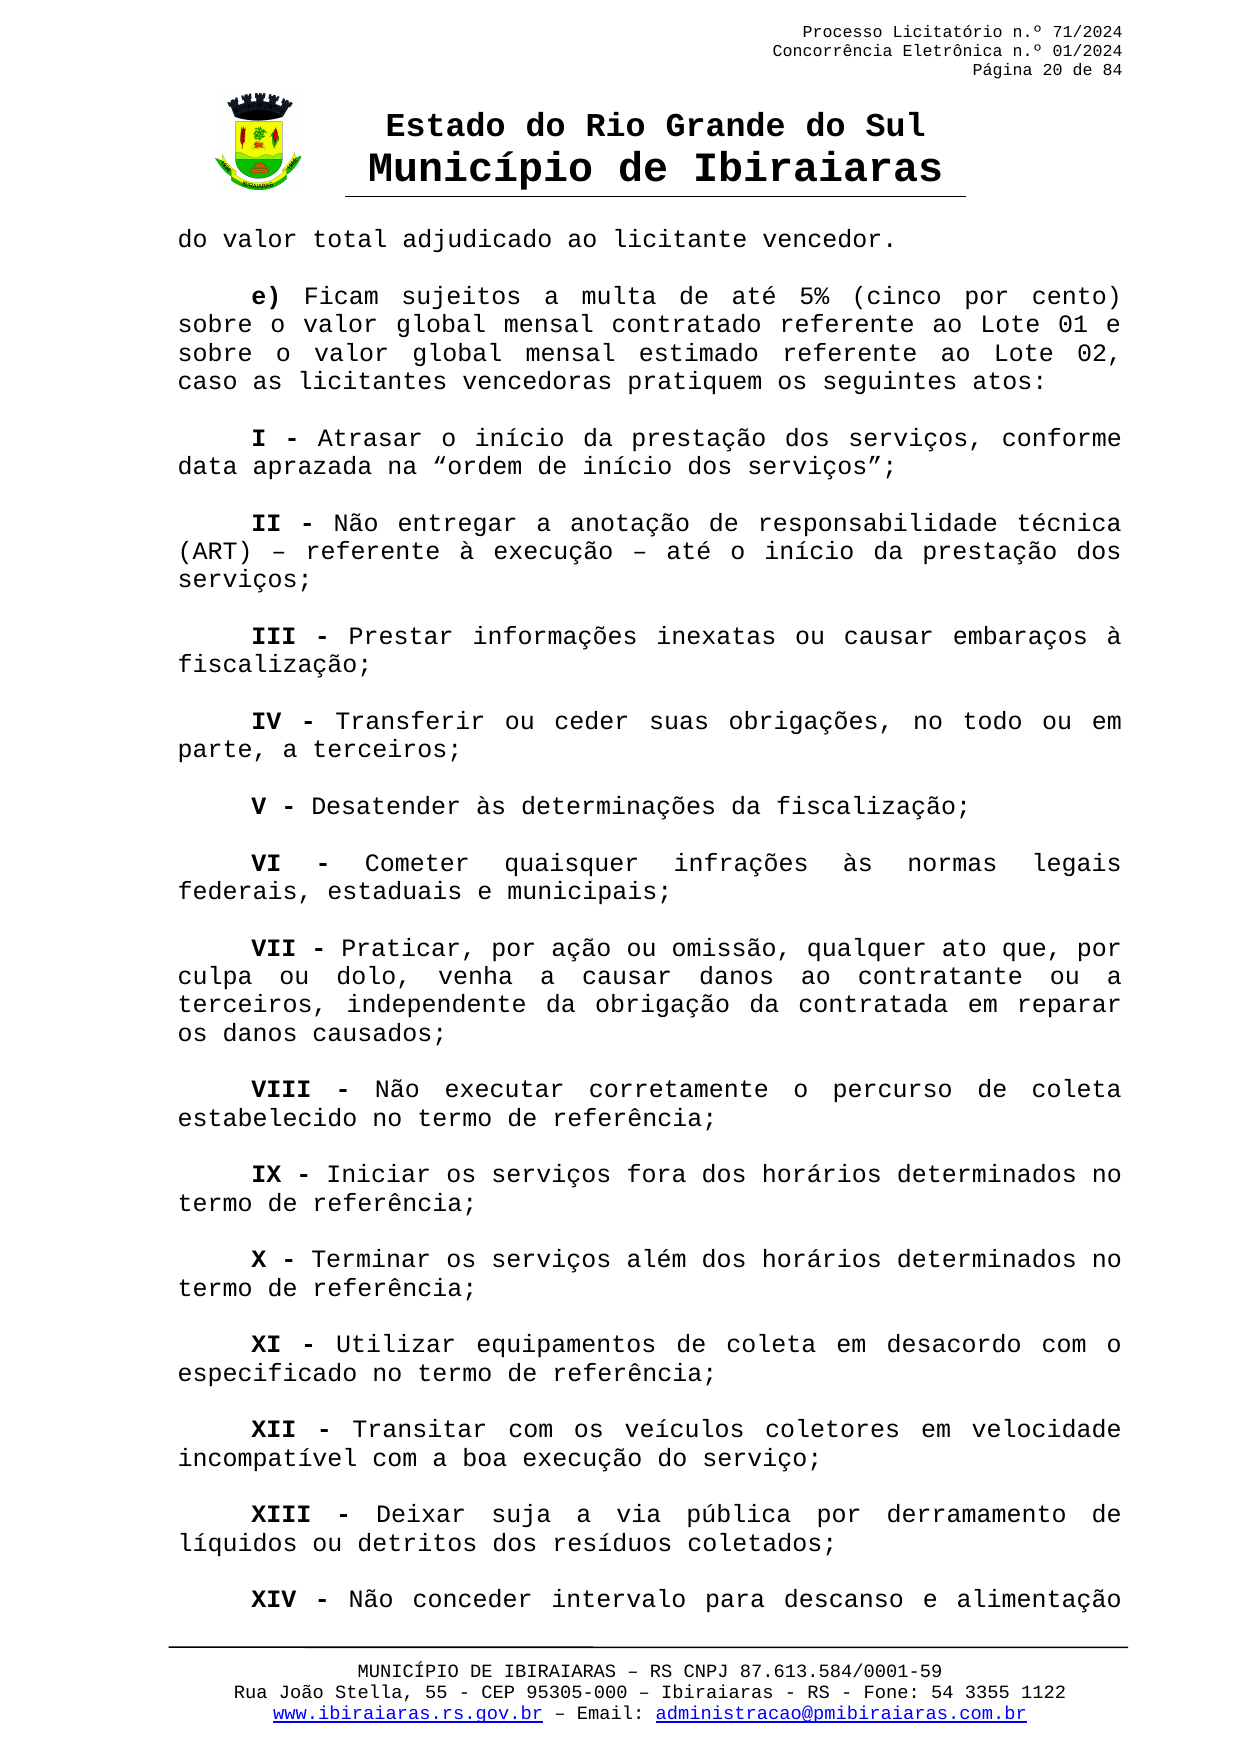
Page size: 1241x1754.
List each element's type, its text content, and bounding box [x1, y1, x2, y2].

text XI - Utilizar equipamentos de coleta em desacordo com o especificado no termo de referência; [177, 1332, 1122, 1388]
text II - Não entregar a anotação de responsabilidade técnica (ART) – referente à execução – até o início da prestação dos serviços; [177, 510, 1122, 595]
text VIII - Não executar corretamente o percurso de coleta estabelecido no termo de referência; [177, 1077, 1122, 1133]
text IV - Transferir ou ceder suas obrigações, no todo ou em parte, a terceiros; [177, 708, 1122, 765]
text XIII - Deixar suja a via pública por derramamento de líquidos ou detritos dos resíduos coletados; [177, 1502, 1122, 1558]
text IX - Iniciar os serviços fora dos horários determinados no termo de referência; [177, 1162, 1122, 1218]
text e) Ficam sujeitos a multa de até 5% (cinco por cento) sobre o valor global mensal contratado referente ao Lote 01 e sobre o valor global mensal estimado referente ao Lote 02, caso as licitantes vencedoras pratiquem os seguintes atos: [177, 283, 1122, 397]
picture [215, 93, 302, 190]
text V - Desatender às determinações da fiscalização; [177, 793, 1122, 822]
text I - Atrasar o início da prestação dos serviços, conforme data aprazada na “ordem de início dos serviços”; [177, 425, 1122, 482]
text VII - Praticar, por ação ou omissão, qualquer ato que, por culpa ou dolo, venha a causar danos ao contratante ou a terceiros, independente da obrigação da contratada em reparar os danos causados; [177, 935, 1122, 1048]
text III - Prestar informações inexatas ou causar embaraços à fiscalização; [177, 623, 1122, 680]
text X - Terminar os serviços além dos horários determinados no termo de referência; [177, 1247, 1122, 1303]
text VI - Cometer quaisquer infrações às normas legais federais, estaduais e municipais; [177, 850, 1122, 907]
text XII - Transitar com os veículos coletores em velocidade incompatível com a boa execução do serviço; [177, 1417, 1122, 1473]
